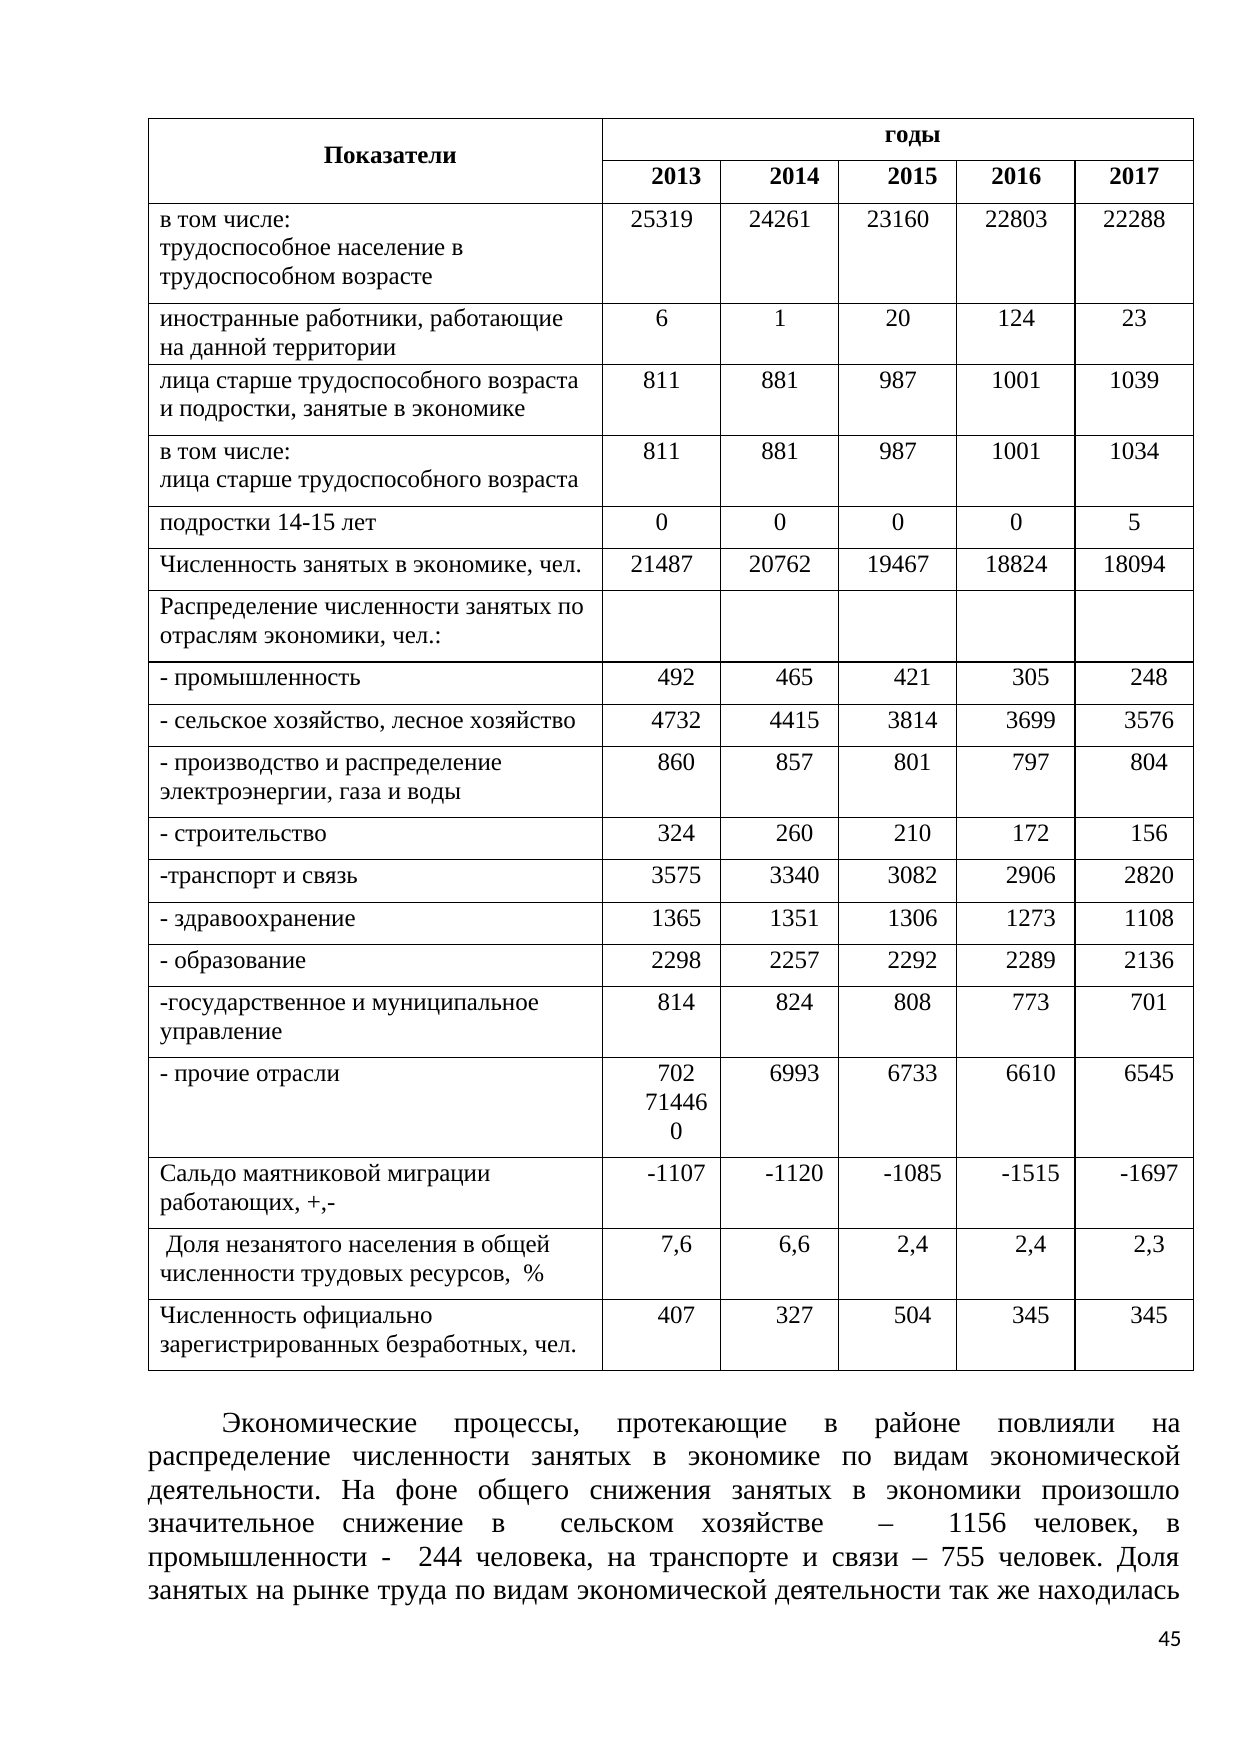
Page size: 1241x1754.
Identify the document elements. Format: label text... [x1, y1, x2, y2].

table_cell лица старше трудоспособного возраста и подростки, занятые в экономике [149, 365, 602, 435]
table_cell в том числе: трудоспособное население в трудоспособном возрасте [149, 204, 602, 302]
table_cell - строительство [149, 818, 602, 859]
table_cell 1001 [957, 436, 1074, 506]
table_cell 465 [721, 663, 838, 704]
table_cell - производство и распределение электроэнергии, газа и воды [149, 747, 602, 817]
table_cell 23160 [839, 204, 956, 302]
table_cell 2017 [1076, 161, 1193, 203]
table_cell подростки 14-15 лет [149, 507, 602, 548]
table_cell 797 [957, 747, 1074, 817]
table_cell [721, 591, 838, 661]
table_cell 345 [957, 1300, 1074, 1370]
table_cell 0 [839, 507, 956, 548]
table_cell 804 [1076, 747, 1193, 817]
table_cell 2257 [721, 945, 838, 986]
table_cell 20762 [721, 549, 838, 590]
table_cell 6545 [1076, 1058, 1193, 1157]
table_cell 21487 [603, 549, 720, 590]
table_cell 2298 [603, 945, 720, 986]
table_cell 857 [721, 747, 838, 817]
table_cell [957, 591, 1074, 661]
table_cell 4732 [603, 705, 720, 746]
table_cell 4415 [721, 705, 838, 746]
table_cell - здравоохранение [149, 903, 602, 944]
table_header годы [603, 119, 1193, 160]
table_cell 260 [721, 818, 838, 859]
table_cell 824 [721, 987, 838, 1057]
table_cell 1108 [1076, 903, 1193, 944]
table_cell 2,3 [1076, 1229, 1193, 1299]
table_cell 324 [603, 818, 720, 859]
table_cell 25319 [603, 204, 720, 302]
table_cell 801 [839, 747, 956, 817]
table_cell 0 [957, 507, 1074, 548]
table_cell иностранные работники, работающие на данной территории [149, 304, 602, 364]
table_cell - сельское хозяйство, лесное хозяйство [149, 705, 602, 746]
table_cell 7027 [603, 1058, 720, 1157]
table_cell 811 [603, 436, 720, 506]
table_cell 987 [839, 365, 956, 435]
table_cell 3575 [603, 860, 720, 902]
table_cell 1034 [1076, 436, 1193, 506]
table_cell 6610 [957, 1058, 1074, 1157]
table_cell - образование [149, 945, 602, 986]
table_cell 23 [1076, 304, 1193, 364]
table_cell 172 [957, 818, 1074, 859]
table_cell 5 [1076, 507, 1193, 548]
table_cell 987 [839, 436, 956, 506]
table_cell 1001 [957, 365, 1074, 435]
table_cell 2289 [957, 945, 1074, 986]
table_cell 1273 [957, 903, 1074, 944]
table_cell 811 [603, 365, 720, 435]
table_cell 0 [603, 507, 720, 548]
table_cell -государственное и муниципальное управление [149, 987, 602, 1057]
table_cell 305 [957, 663, 1074, 704]
table_cell 881 [721, 436, 838, 506]
table_cell 1 [721, 304, 838, 364]
table_cell 3576 [1076, 705, 1193, 746]
table_cell -1515 [957, 1158, 1074, 1228]
table_cell 6,6 [721, 1229, 838, 1299]
table_cell 2292 [839, 945, 956, 986]
table_cell 2016 [957, 161, 1074, 203]
table_cell 19467 [839, 549, 956, 590]
table_cell 20 [839, 304, 956, 364]
table_cell 881 [721, 365, 838, 435]
table_cell 3699 [957, 705, 1074, 746]
table_cell 3814 [839, 705, 956, 746]
table_cell 701 [1076, 987, 1193, 1057]
table_cell -1120 [721, 1158, 838, 1228]
table_cell 773 [957, 987, 1074, 1057]
table_cell 24261 [721, 204, 838, 302]
table_cell Численность занятых в экономике, чел. [149, 549, 602, 590]
table_cell 7,6 [603, 1229, 720, 1299]
table_cell 1351 [721, 903, 838, 944]
table_cell 2906 [957, 860, 1074, 902]
table_cell -транспорт и связь [149, 860, 602, 902]
table_header Показатели [149, 119, 602, 203]
table_cell -1085 [839, 1158, 956, 1228]
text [148, 1405, 1181, 1606]
table_cell 2013 [603, 161, 720, 203]
table_cell Сальдо маятниковой миграции работающих, +,- [149, 1158, 602, 1228]
table_cell 124 [957, 304, 1074, 364]
table_cell -1697 [1076, 1158, 1193, 1228]
table_cell 407 [603, 1300, 720, 1370]
table_cell [603, 591, 720, 661]
table_cell 2136 [1076, 945, 1193, 986]
table_cell 3082 [839, 860, 956, 902]
table_cell 22803 [957, 204, 1074, 302]
table_cell 156 [1076, 818, 1193, 859]
table_cell 814 [603, 987, 720, 1057]
table_cell 6733 [839, 1058, 956, 1157]
table_cell 6993 [721, 1058, 838, 1157]
table_cell 2014 [721, 161, 838, 203]
table_cell 2820 [1076, 860, 1193, 902]
table_cell 2,4 [957, 1229, 1074, 1299]
table_cell в том числе: лица старше трудоспособного возраста [149, 436, 602, 506]
table_cell 210 [839, 818, 956, 859]
table_cell Численность официально зарегистрированных безработных, чел. [149, 1300, 602, 1370]
table_cell -1107 [603, 1158, 720, 1228]
table_cell [1076, 591, 1193, 661]
table_cell 1306 [839, 903, 956, 944]
table_cell - прочие отрасли [149, 1058, 602, 1157]
table_cell 1365 [603, 903, 720, 944]
table_cell Распределение численности занятых по отраслям экономики, чел.: [149, 591, 602, 661]
table_cell 504 [839, 1300, 956, 1370]
table_cell 345 [1076, 1300, 1193, 1370]
table_cell 808 [839, 987, 956, 1057]
table_cell 0 [721, 507, 838, 548]
table_cell 2015 [839, 161, 956, 203]
table_cell 3340 [721, 860, 838, 902]
table_cell 18824 [957, 549, 1074, 590]
table_cell 421 [839, 663, 956, 704]
table_cell 22288 [1076, 204, 1193, 302]
table_cell 248 [1076, 663, 1193, 704]
table_cell - промышленность [149, 663, 602, 704]
table_cell 492 [603, 663, 720, 704]
table_cell 1039 [1076, 365, 1193, 435]
table_cell 18094 [1076, 549, 1193, 590]
table_cell Доля незанятого населения в общей численности трудовых ресурсов, % [149, 1229, 602, 1299]
table_cell 860 [603, 747, 720, 817]
table_cell [839, 591, 956, 661]
table_cell 6 [603, 304, 720, 364]
table_cell 2,4 [839, 1229, 956, 1299]
table_cell 327 [721, 1300, 838, 1370]
